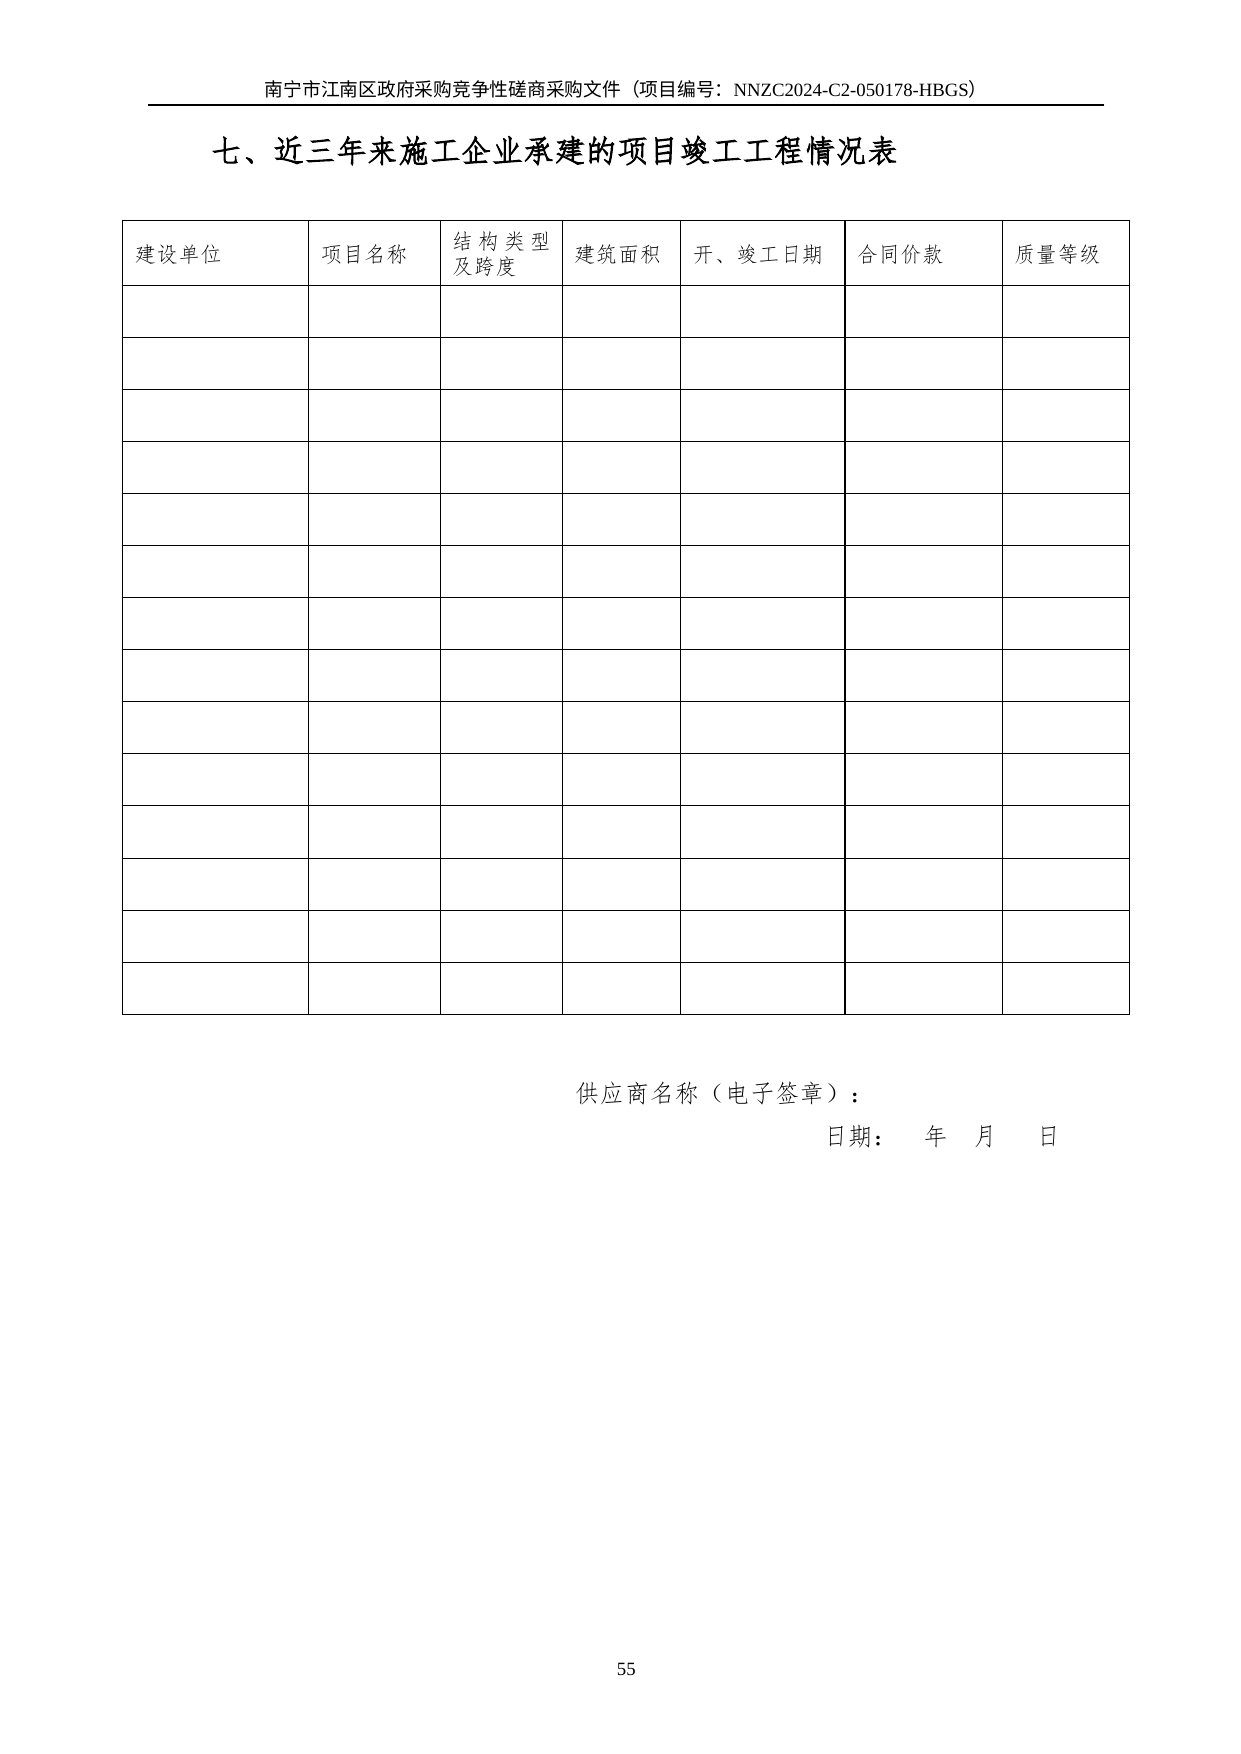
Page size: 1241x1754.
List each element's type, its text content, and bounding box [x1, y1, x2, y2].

table_cell [681, 598, 844, 649]
table_cell [1003, 650, 1129, 701]
text 七、近三年来施工企业承建的项目竣工工程情况表 [148, 131, 1104, 166]
table_cell [846, 754, 1002, 805]
table_cell [123, 442, 308, 493]
table_cell [123, 286, 308, 337]
table_header 开、竣工日期 [681, 221, 844, 284]
table_cell [681, 546, 844, 597]
table_cell [309, 442, 440, 493]
table_cell [681, 338, 844, 389]
table_cell [563, 546, 680, 597]
table_cell [846, 546, 1002, 597]
table_cell [563, 702, 680, 753]
table_cell [123, 754, 308, 805]
table_cell [123, 911, 308, 962]
table_cell [123, 546, 308, 597]
table_cell [1003, 911, 1129, 962]
table_cell [563, 598, 680, 649]
table_cell [309, 806, 440, 857]
table_cell [1003, 859, 1129, 909]
text 供应商名称（电子签章）： [574, 1078, 1104, 1106]
table_cell [309, 598, 440, 649]
table_header 结构类型及跨度 [441, 221, 562, 284]
table_cell [309, 963, 440, 1014]
table_cell [441, 286, 562, 337]
table_cell [846, 911, 1002, 962]
table_cell [846, 390, 1002, 441]
table_cell [846, 598, 1002, 649]
table_cell [563, 390, 680, 441]
table_cell [309, 390, 440, 441]
table_cell [441, 650, 562, 701]
table_cell [441, 546, 562, 597]
table_cell [846, 963, 1002, 1014]
table_header 合同价款 [846, 221, 1002, 284]
table_cell [309, 338, 440, 389]
table_cell [441, 911, 562, 962]
table_cell [309, 702, 440, 753]
table_cell [309, 650, 440, 701]
table_cell [681, 494, 844, 545]
table_cell [1003, 702, 1129, 753]
table_cell [681, 963, 844, 1014]
table_cell [123, 598, 308, 649]
table_cell [123, 650, 308, 701]
table_cell [563, 338, 680, 389]
table_cell [1003, 286, 1129, 337]
table_cell [563, 442, 680, 493]
table_cell [563, 806, 680, 857]
table_cell [441, 754, 562, 805]
table_cell [441, 806, 562, 857]
table_cell [563, 859, 680, 909]
table_cell [681, 911, 844, 962]
table_cell [1003, 390, 1129, 441]
table_cell [123, 390, 308, 441]
table_cell [123, 494, 308, 545]
table_cell [563, 650, 680, 701]
table_cell [309, 859, 440, 909]
table_header 项目名称 [309, 221, 440, 284]
table_cell [681, 650, 844, 701]
table_cell [441, 598, 562, 649]
table_cell [1003, 546, 1129, 597]
table_cell [309, 754, 440, 805]
table_cell [846, 442, 1002, 493]
table_cell [1003, 442, 1129, 493]
table_cell [846, 494, 1002, 545]
table_cell [846, 806, 1002, 857]
table_cell [846, 859, 1002, 909]
table_cell [681, 286, 844, 337]
table_cell [309, 286, 440, 337]
table_cell [441, 963, 562, 1014]
table_cell [441, 390, 562, 441]
table_cell [441, 494, 562, 545]
text 日期： 年 月 日 [148, 1121, 1104, 1149]
table_cell [123, 859, 308, 909]
table_cell [441, 702, 562, 753]
table_cell [1003, 963, 1129, 1014]
table_cell [1003, 806, 1129, 857]
table_cell [309, 546, 440, 597]
table_cell [563, 754, 680, 805]
table_cell [681, 442, 844, 493]
table_cell [441, 442, 562, 493]
table_cell [441, 338, 562, 389]
table_cell [681, 702, 844, 753]
table_cell [563, 911, 680, 962]
table_cell [563, 494, 680, 545]
table_cell [123, 963, 308, 1014]
table_cell [309, 911, 440, 962]
table_cell [563, 963, 680, 1014]
table_cell [681, 806, 844, 857]
table_cell [123, 702, 308, 753]
table_cell [441, 859, 562, 909]
table_cell [846, 650, 1002, 701]
table_cell [1003, 598, 1129, 649]
table_cell [123, 338, 308, 389]
table_cell [1003, 494, 1129, 545]
table_cell [846, 702, 1002, 753]
table_header 质量等级 [1003, 221, 1129, 284]
table_cell [681, 859, 844, 909]
table_cell [681, 390, 844, 441]
table_cell [123, 806, 308, 857]
table_cell [563, 286, 680, 337]
table_cell [1003, 754, 1129, 805]
table_header 建筑面积 [563, 221, 680, 284]
table_header 建设单位 [123, 221, 308, 284]
table_cell [309, 494, 440, 545]
table_cell [846, 338, 1002, 389]
table_cell [1003, 338, 1129, 389]
table_cell [846, 286, 1002, 337]
table_cell [681, 754, 844, 805]
